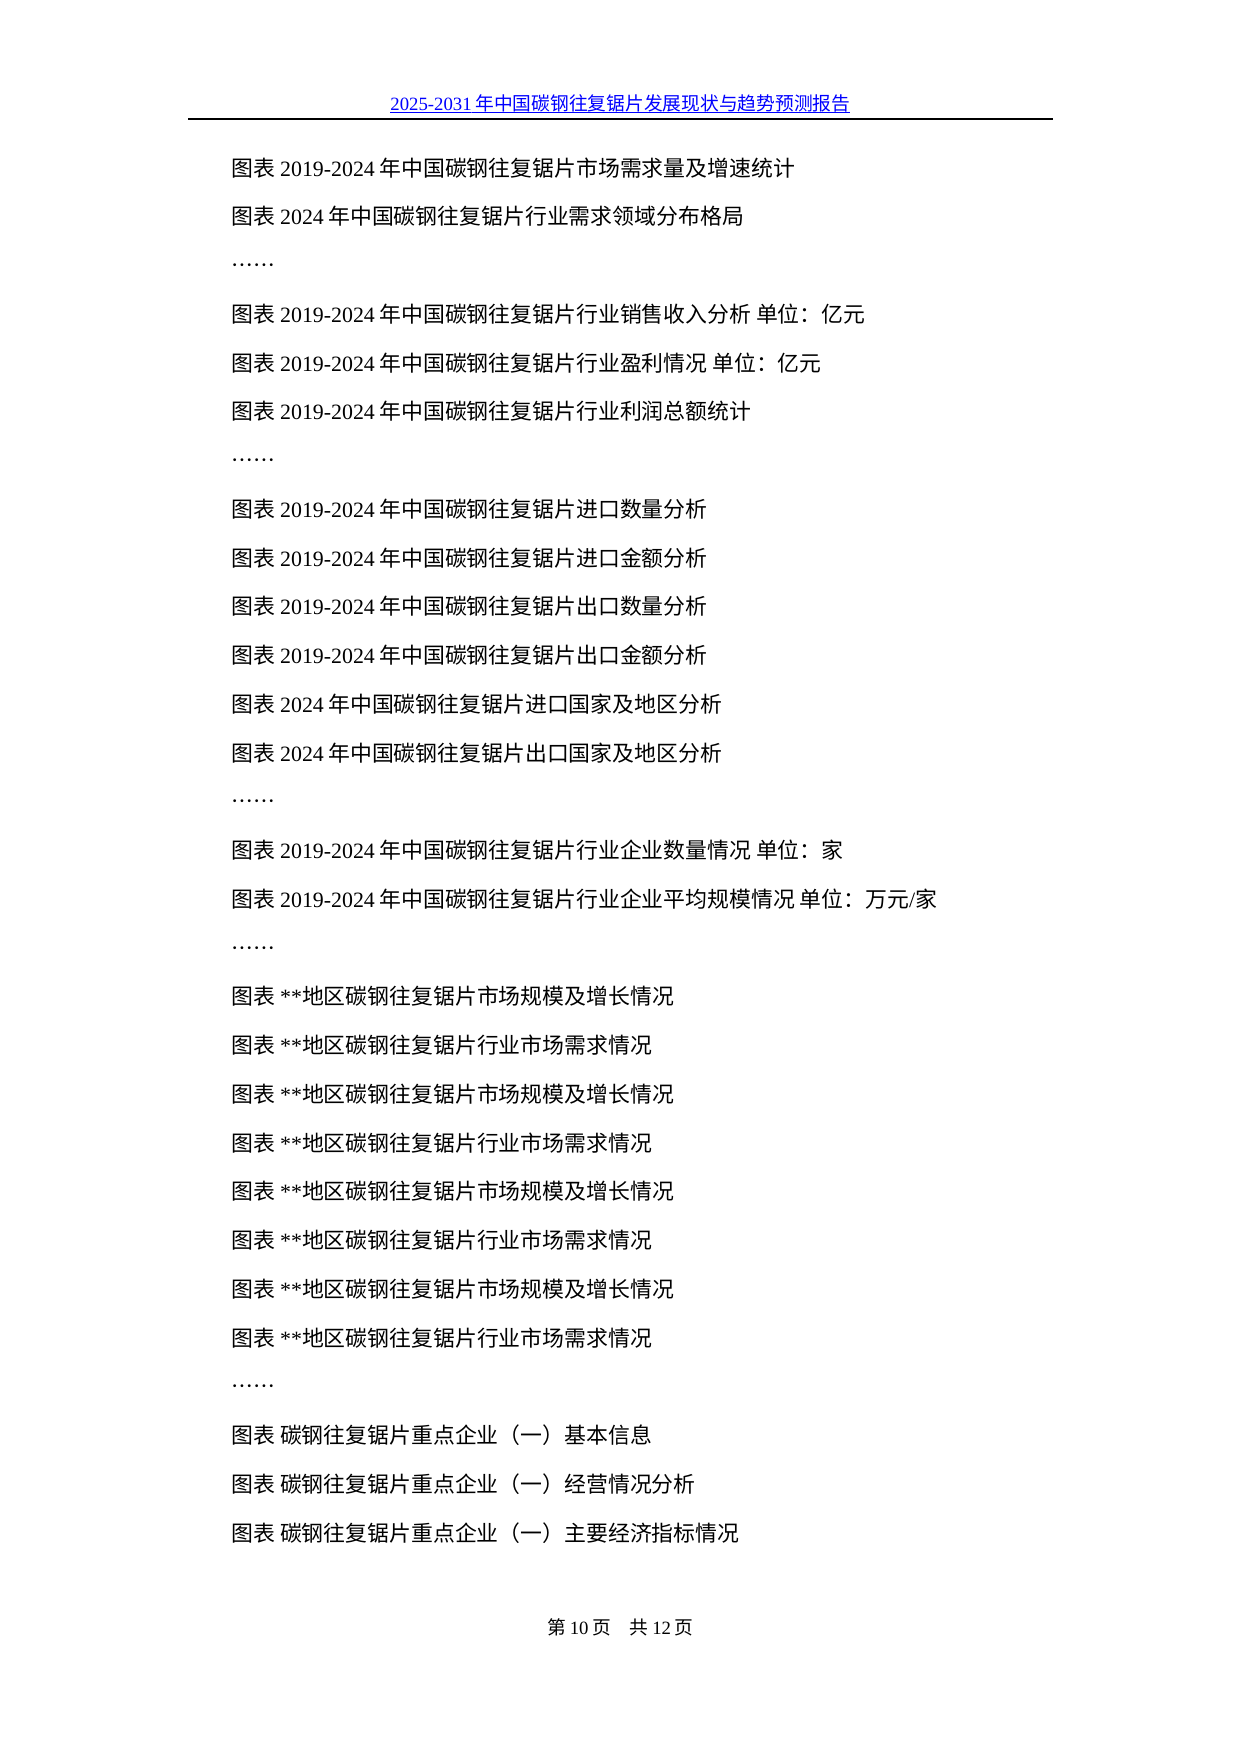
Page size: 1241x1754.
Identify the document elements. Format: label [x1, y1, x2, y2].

text [187, 150, 1053, 1548]
